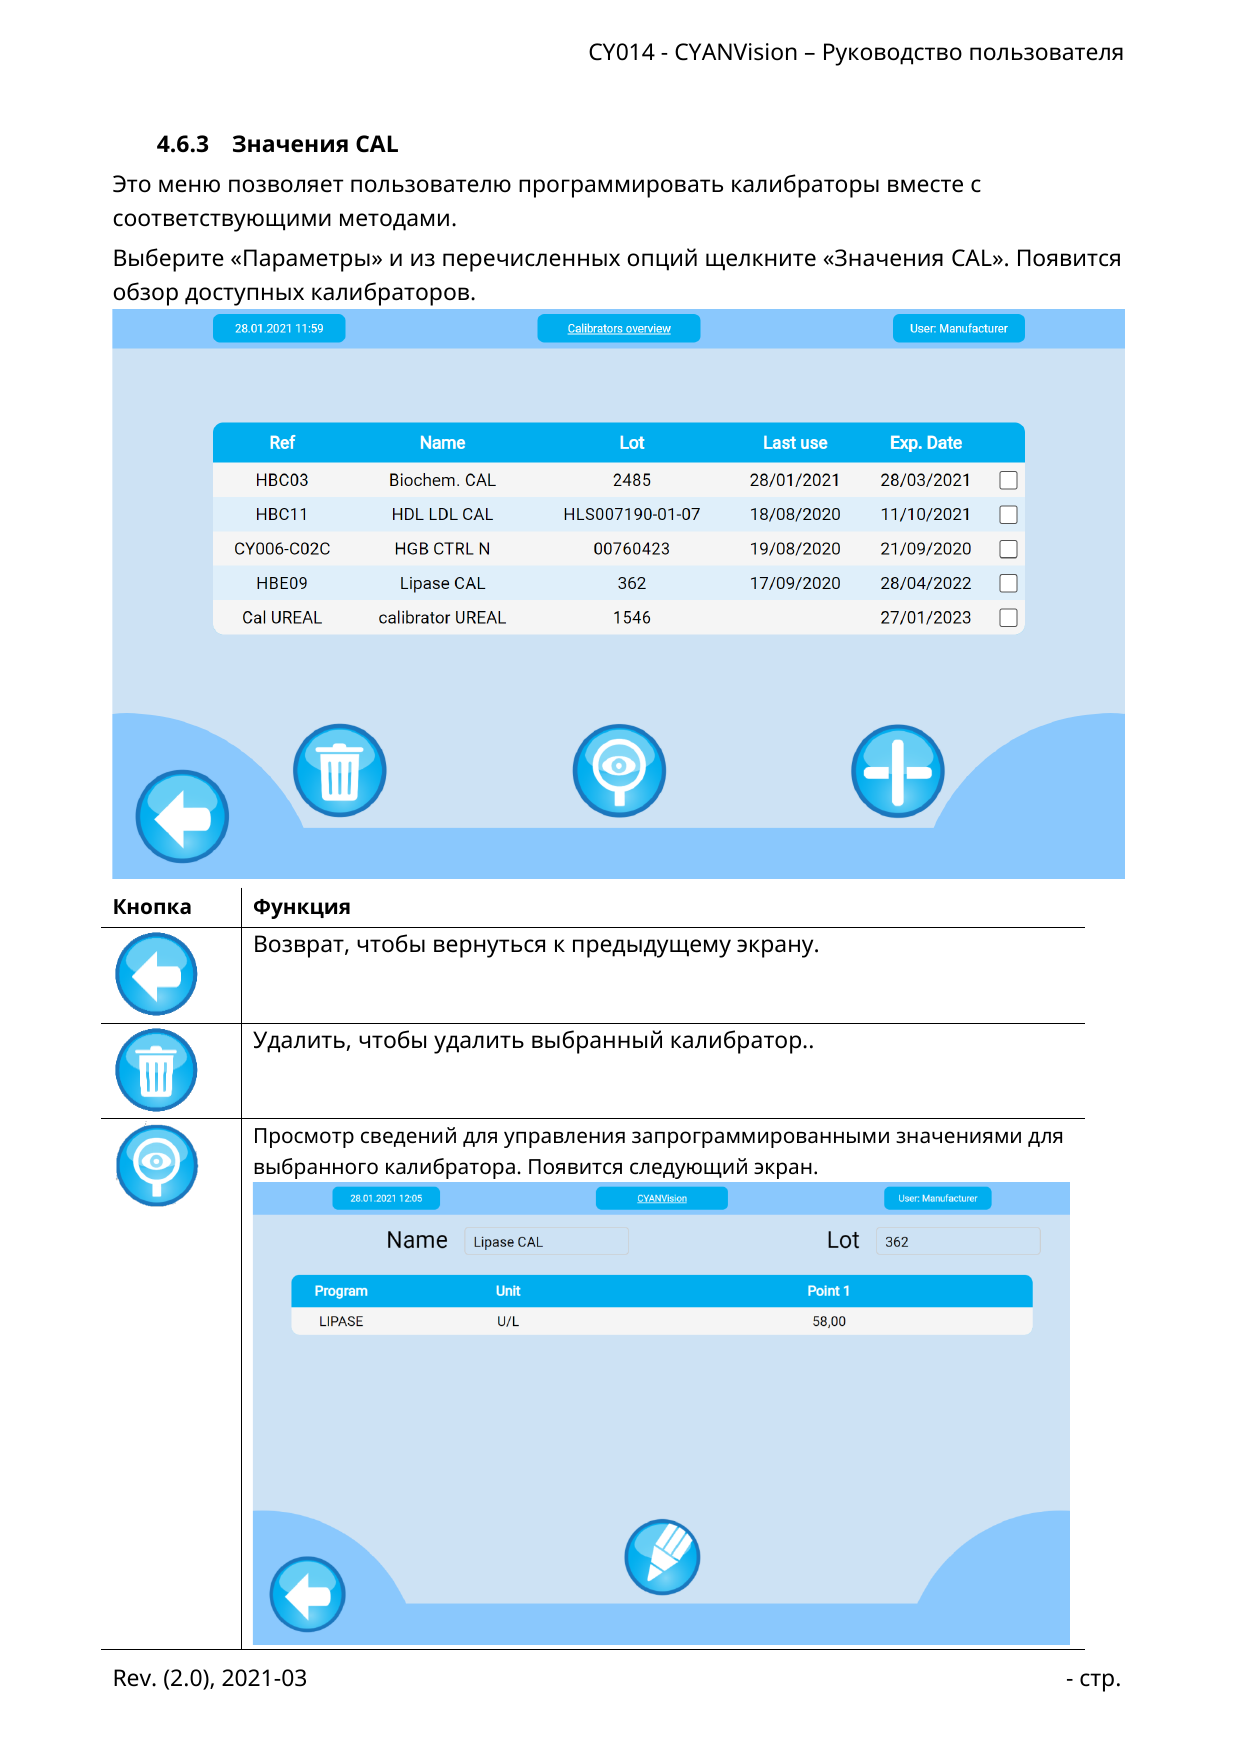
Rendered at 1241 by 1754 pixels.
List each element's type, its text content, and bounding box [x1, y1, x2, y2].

table_header Кнопка [101, 888, 241, 927]
table_cell [101, 1024, 241, 1118]
text Это меню позволяет пользователю программировать калибраторы вместе с соответствующими методами. [112, 168, 1124, 233]
picture [112, 1121, 201, 1207]
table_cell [242, 1119, 1085, 1648]
table_cell Возврат, чтобы вернуться к предыдущему экрану. [242, 928, 1085, 1022]
text Выберите «Параметры» и из перечисленных опций щелкните «Значения CAL». Появится обзор доступных калибраторов. [112, 242, 1124, 309]
picture [112, 930, 201, 1019]
picture [112, 1025, 201, 1115]
table_header Функция [242, 888, 1085, 927]
picture [112, 309, 1125, 879]
subtitle Значения CAL [157, 128, 1124, 159]
table_cell [101, 1119, 241, 1648]
table_cell [101, 928, 241, 1022]
table_cell Удалить, чтобы удалить выбранный калибратор.. [242, 1024, 1085, 1118]
picture [252, 1182, 1070, 1645]
